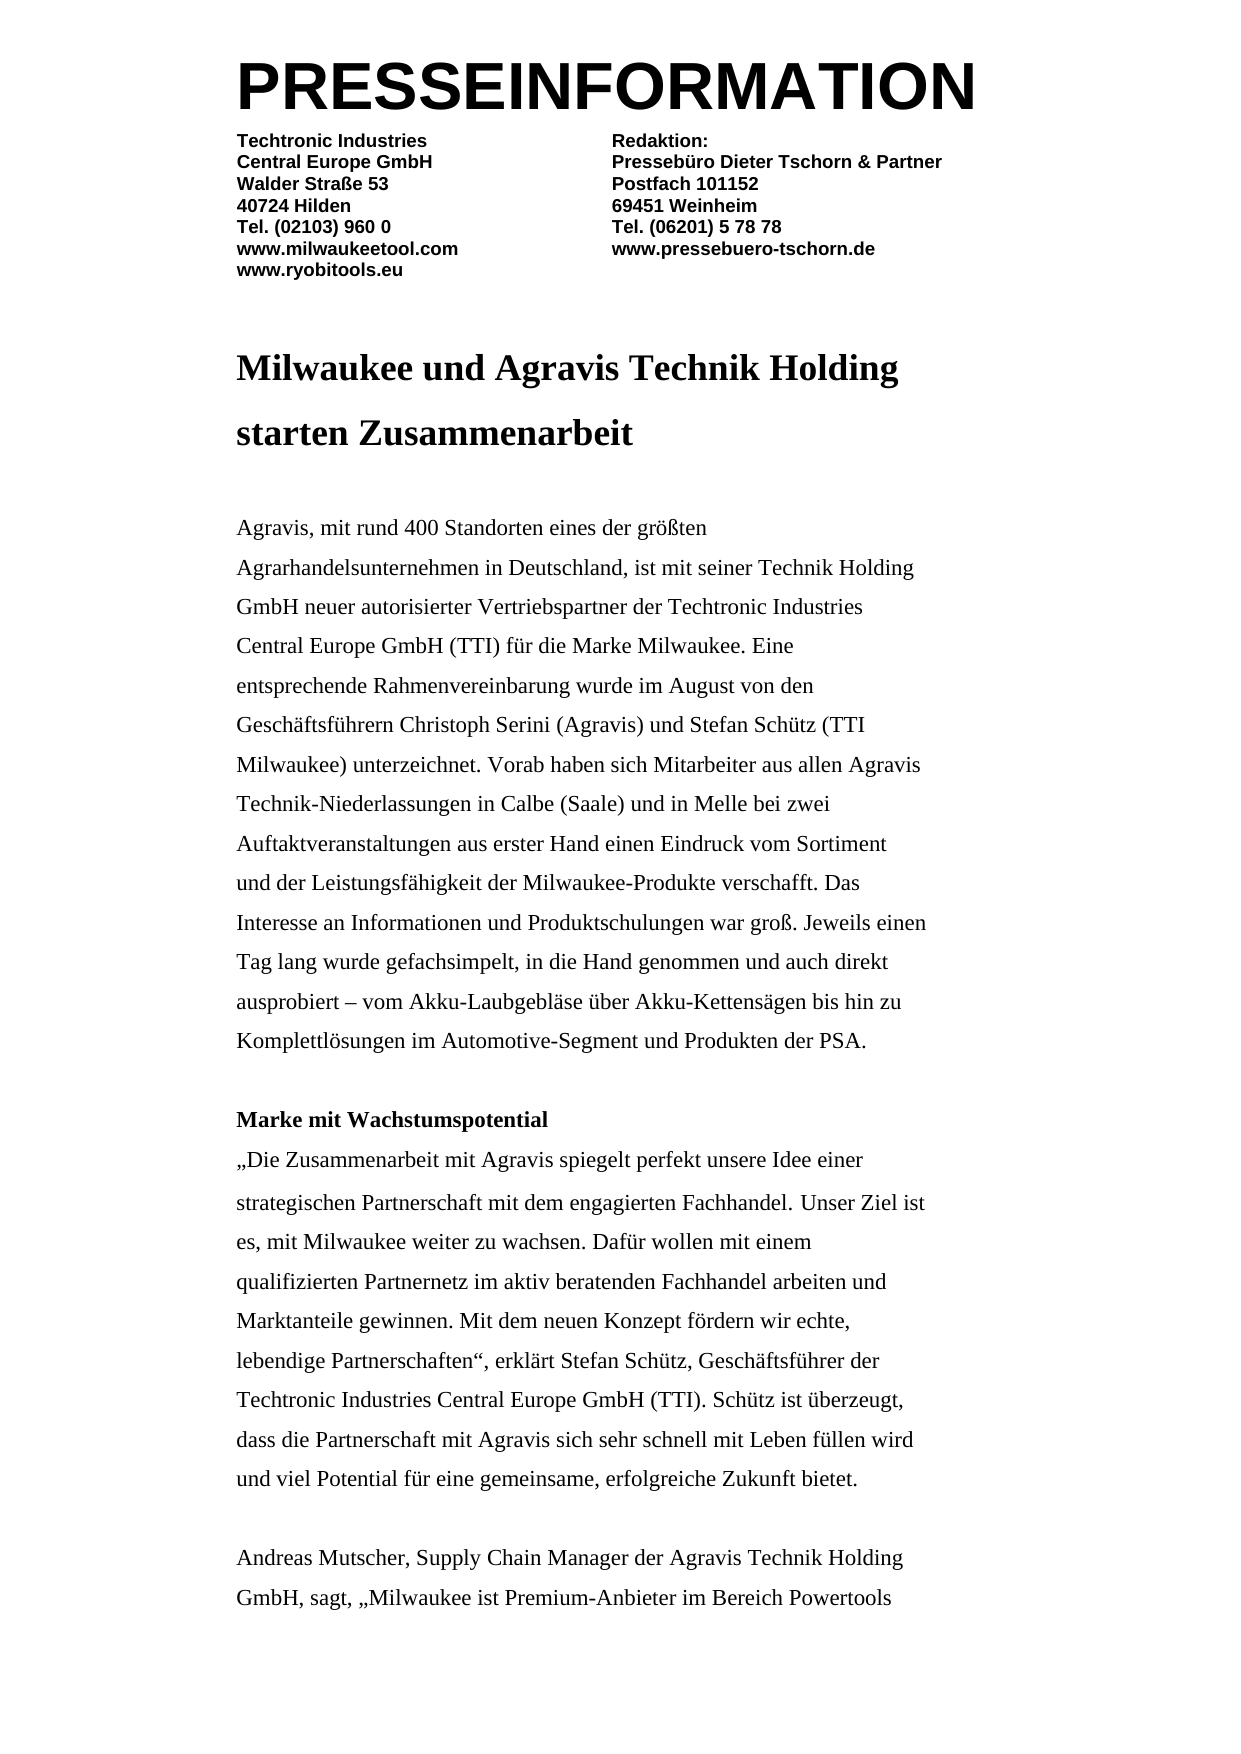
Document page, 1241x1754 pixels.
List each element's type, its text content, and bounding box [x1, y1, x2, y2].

text „Die Zusammenarbeit mit Agravis spiegelt perfekt unsere Idee einer strategischen Partnerschaft mit dem engagierten Fachhandel. Unser Ziel ist es, mit Milwaukee weiter zu wachsen. Dafür wollen mit einem qualifizierten Partnernetz im aktiv beratenden Fachhandel arbeiten und Marktanteile gewinnen. Mit dem neuen Konzept fördern wir echte, lebendige Partnerschaften“, erklärt Stefan Schütz, Geschäftsführer der Techtronic Industries Central Europe GmbH (TTI). Schütz ist überzeugt, dass die Partnerschaft mit Agravis sich sehr schnell mit Leben füllen wird und viel Potential für eine gemeinsame, erfolgreiche Zukunft bietet. [236, 1146, 927, 1492]
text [236, 1544, 927, 1610]
text Milwaukee und Agravis Technik Holding starten Zusammenarbeit [236, 345, 974, 453]
text Marke mit Wachstumspotential [236, 1106, 927, 1133]
text Agravis, mit rund 400 Standorten eines der größten Agrarhandelsunternehmen in Deutschland, ist mit seiner Technik Holding GmbH neuer autorisierter Vertriebspartner der Techtronic Industries Central Europe GmbH (TTI) für die Marke Milwaukee. Eine entsprechende Rahmenvereinbarung wurde im August von den Geschäftsführern Christoph Serini (Agravis) und Stefan Schütz (TTI Milwaukee) unterzeichnet. Vorab haben sich Mitarbeiter aus allen Agravis Technik-Niederlassungen in Calbe (Saale) und in Melle bei zwei Auftaktveranstaltungen aus erster Hand einen Eindruck vom Sortiment und der Leistungsfähigkeit der Milwaukee-Produkte verschafft. Das Interesse an Informationen und Produktschulungen war groß. Jeweils einen Tag lang wurde gefachsimpelt, in die Hand genommen und auch direkt ausprobiert – vom Akku-Laubgebläse über Akku-Kettensägen bis hin zu Komplettlösungen im Automotive-Segment und Produkten der PSA. [236, 514, 927, 1054]
